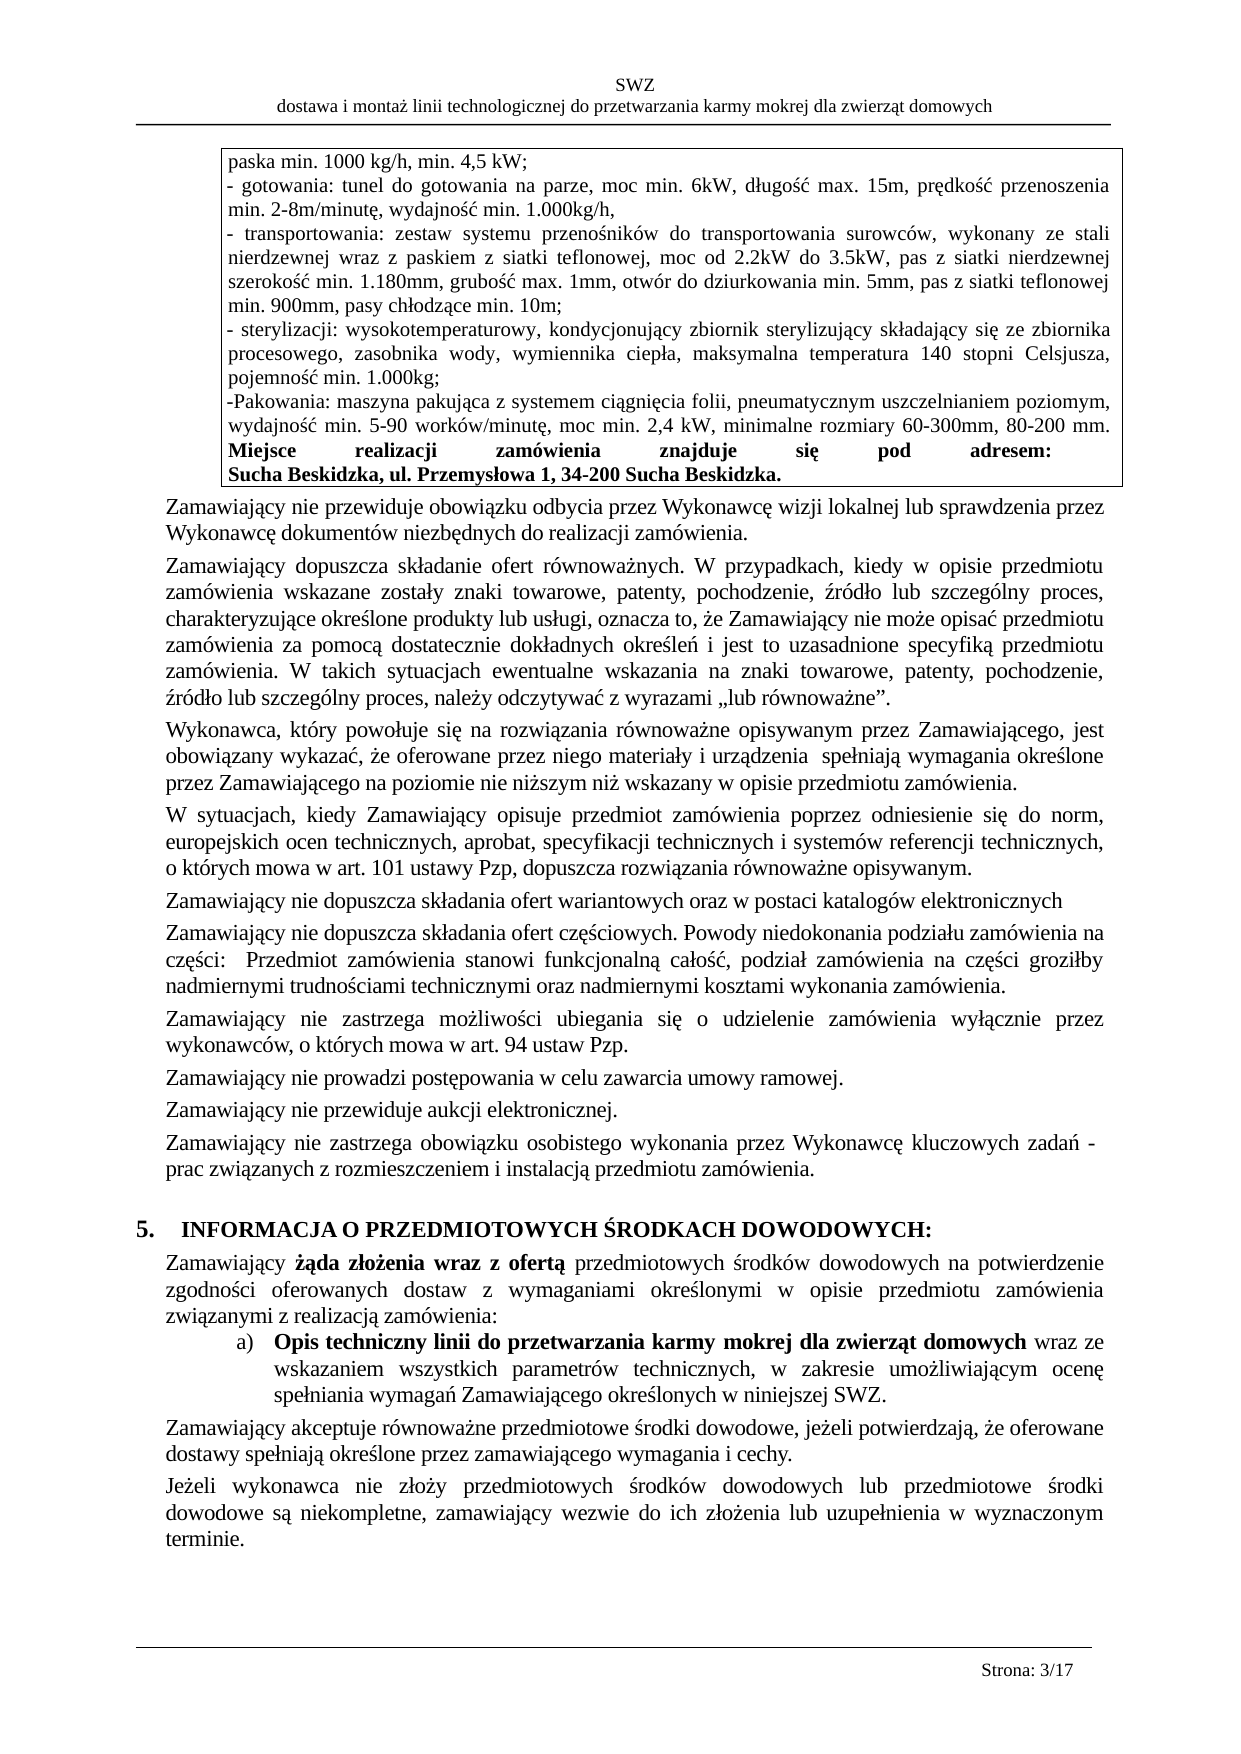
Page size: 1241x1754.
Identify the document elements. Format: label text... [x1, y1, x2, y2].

list Zamawiający nie dopuszcza składania ofert częściowych. Powody niedokonania podziału zamówienia na części: Przedmiot zamówienia stanowi funkcjonalną całość, podział zamówienia na części groziłby nadmiernymi trudnościami technicznymi oraz nadmiernymi kosztami wykonania zamówienia. [165, 919, 1104, 998]
list Zamawiający nie prowadzi postępowania w celu zawarcia umowy ramowej. [165, 1064, 1104, 1090]
list Zamawiający nie dopuszcza składania ofert wariantowych oraz w postaci katalogów elektronicznych [165, 887, 1104, 913]
list Zamawiający dopuszcza składanie ofert równoważnych. W przypadkach, kiedy w opisie przedmiotu zamówienia wskazane zostały znaki towarowe, patenty, pochodzenie, źródło lub szczególny proces, charakteryzujące określone produkty lub usługi, oznacza to, że Zamawiający nie może opisać przedmiotu zamówienia za pomocą dostatecznie dokładnych określeń i jest to uzasadnione specyfiką przedmiotu zamówienia. W takich sytuacjach ewentualne wskazania na znaki towarowe, patenty, pochodzenie, źródło lub szczególny proces, należy odczytywać z wyrazami „lub równoważne”. [165, 552, 1104, 710]
list Jeżeli wykonawca nie złoży przedmiotowych środków dowodowych lub przedmiotowe środki dowodowe są niekompletne, zamawiający wezwie do ich złożenia lub uzupełnienia w wyznaczonym terminie. [165, 1473, 1104, 1552]
list Wykonawca, który powołuje się na rozwiązania równoważne opisywanym przez Zamawiającego, jest obowiązany wykazać, że oferowane przez niego materiały i urządzenia spełniają wymagania określone przez Zamawiającego na poziomie nie niższym niż wskazany w opisie przedmiotu zamówienia. [165, 716, 1104, 795]
list Zamawiający nie przewiduje obowiązku odbycia przez Wykonawcę wizji lokalnej lub sprawdzenia przez Wykonawcę dokumentów niezbędnych do realizacji zamówienia. [165, 493, 1104, 546]
list W sytuacjach, kiedy Zamawiający opisuje przedmiot zamówienia poprzez odniesienie się do norm, europejskich ocen technicznych, aprobat, specyfikacji technicznych i systemów referencji technicznych, o których mowa w art. 101 ustawy Pzp, dopuszcza rozwiązania równoważne opisywanym. [165, 802, 1104, 881]
list INFORMACJA O PRZEDMIOTOWYCH ŚRODKACH DOWODOWYCH: [136, 1214, 1104, 1243]
list Zamawiający nie zastrzega możliwości ubiegania się o udzielenie zamówienia wyłącznie przez wykonawców, o których mowa w art. 94 ustaw Pzp. [165, 1005, 1104, 1057]
list Opis techniczny linii do przetwarzania karmy mokrej dla zwierząt domowych wraz ze wskazaniem wszystkich parametrów technicznych, w zakresie umożliwiającym ocenę spełniania wymagań Zamawiającego określonych w niniejszej SWZ. [236, 1328, 1104, 1407]
list Zamawiający nie zastrzega obowiązku osobistego wykonania przez Wykonawcę kluczowych zadań - prac związanych z rozmieszczeniem i instalacją przedmiotu zamówienia. [165, 1129, 1104, 1182]
list Zamawiający akceptuje równoważne przedmiotowe środki dowodowe, jeżeli potwierdzają, że oferowane dostawy spełniają określone przez zamawiającego wymagania i cechy. [165, 1414, 1104, 1466]
list Zamawiający nie przewiduje aukcji elektronicznej. [165, 1096, 1104, 1123]
list Zamawiający żąda złożenia wraz z ofertą przedmiotowych środków dowodowych na potwierdzenie zgodności oferowanych dostaw z wymaganiami określonymi w opisie przedmiotu zamówienia związanymi z realizacją zamówienia: [165, 1249, 1104, 1328]
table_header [222, 149, 1122, 486]
